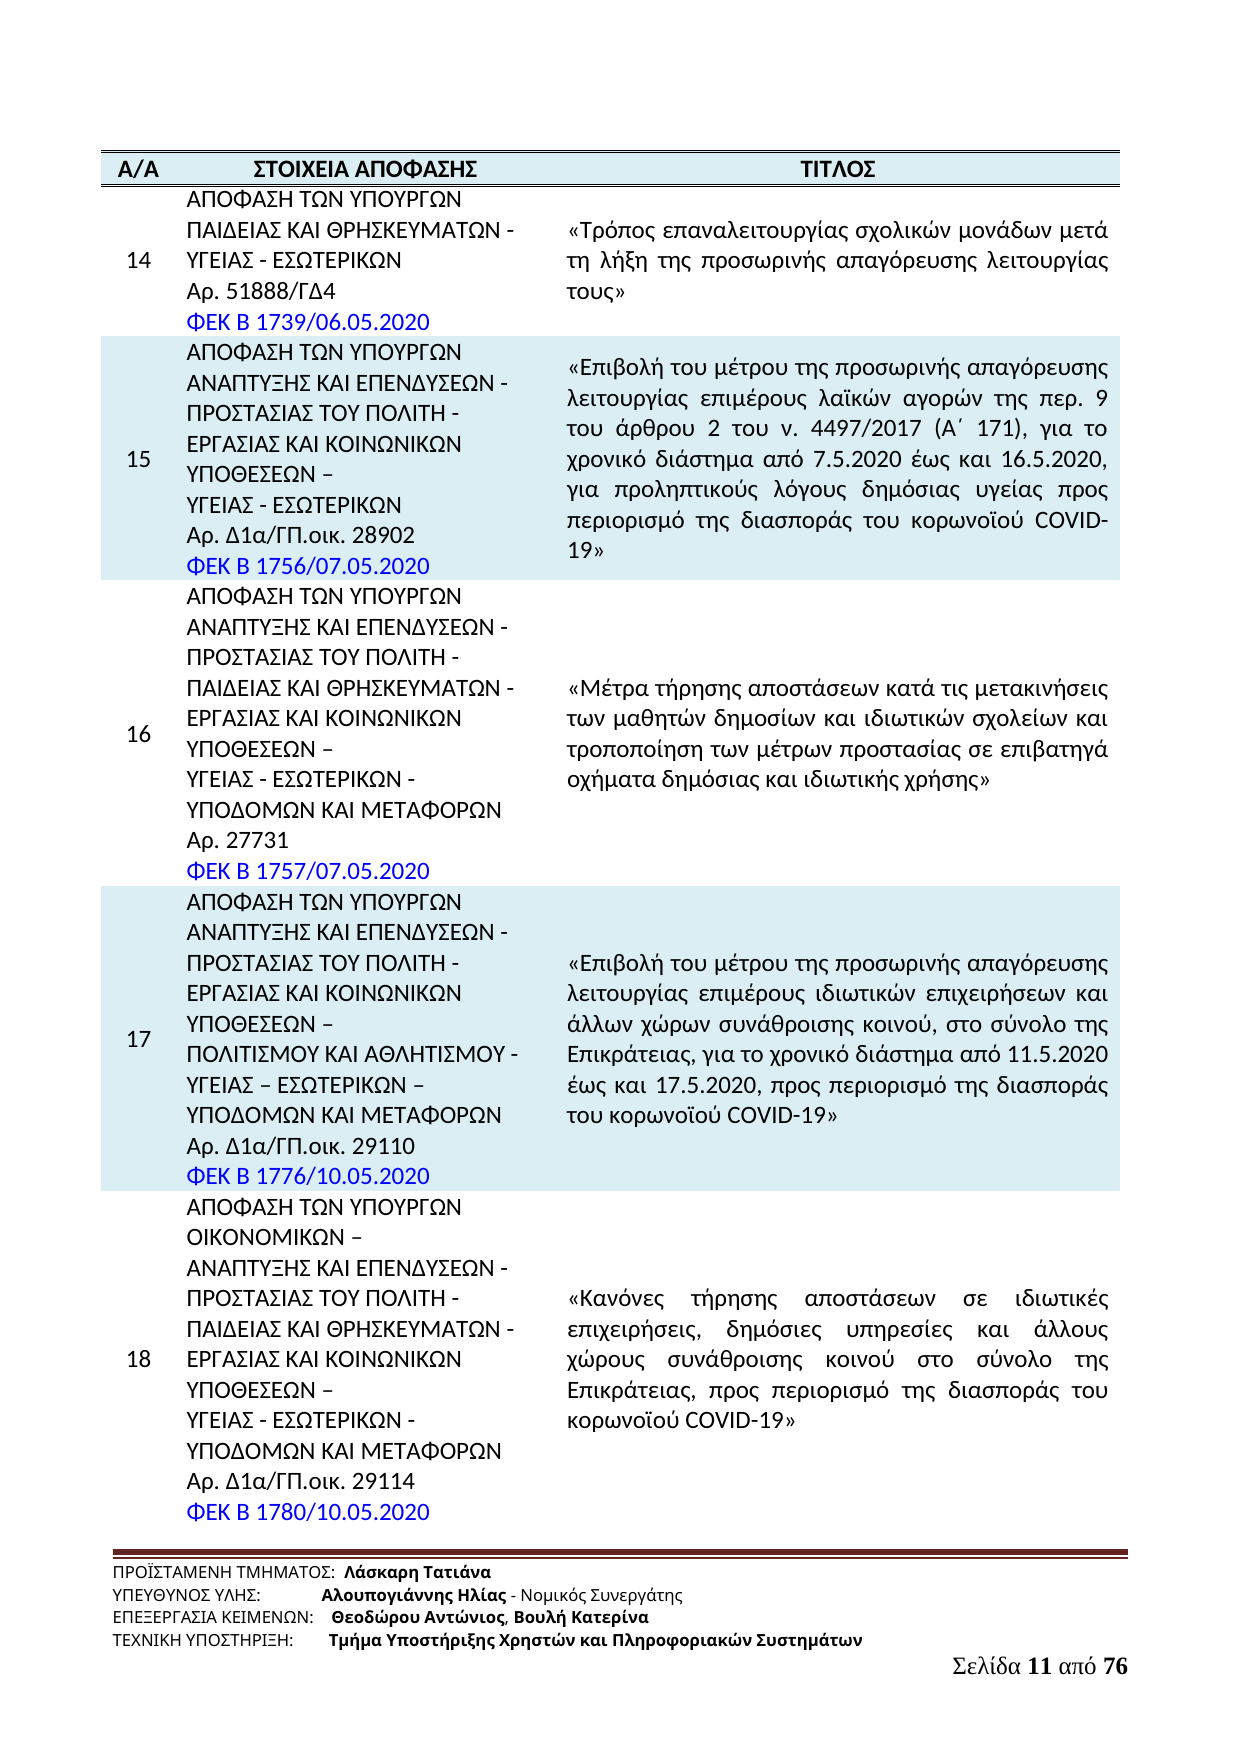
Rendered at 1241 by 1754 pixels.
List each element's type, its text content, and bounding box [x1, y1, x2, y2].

table_cell 14 [101, 187, 175, 336]
table_cell «Μέτρα τήρησης αποστάσεων κατά τις μετακινήσεις των μαθητών δημοσίων και ιδιωτικών σχολείων και τροποποίηση των μέτρων προστασίας σε επιβατηγά οχήματα δημόσιας και ιδιωτικής χρήσης» [556, 580, 1120, 886]
table_cell ΑΠΟΦΑΣΗ ΤΩΝ ΥΠΟΥΡΓΩΝ ΠΑΙΔΕΙΑΣ ΚΑΙ ΘΡΗΣΚΕΥΜΑΤΩΝ - ΥΓΕΙΑΣ - ΕΣΩΤΕΡΙΚΩΝ Αρ. 51888/ΓΔ4 ΦΕΚ B 1739/06.05.2020 [175, 187, 556, 336]
table_cell ΑΠΟΦΑΣΗ ΤΩΝ ΥΠΟΥΡΓΩΝ ΑΝΑΠΤΥΞΗΣ ΚΑΙ ΕΠΕΝΔΥΣΕΩΝ - ΠΡΟΣΤΑΣΙΑΣ ΤΟΥ ΠΟΛΙΤΗ - ΠΑΙΔΕΙΑΣ ΚΑΙ ΘΡΗΣΚΕΥΜΑΤΩΝ - ΕΡΓΑΣΙΑΣ ΚΑΙ ΚΟΙΝΩΝΙΚΩΝ ΥΠΟΘΕΣΕΩΝ – ΥΓΕΙΑΣ - ΕΣΩΤΕΡΙΚΩΝ - ΥΠΟΔΟΜΩΝ ΚΑΙ ΜΕΤΑΦΟΡΩΝ Αρ. 27731 ΦΕΚ B 1757/07.05.2020 [175, 580, 556, 886]
table_header ΣΤΟΙΧΕΙΑ ΑΠΟΦΑΣΗΣ [175, 153, 556, 184]
table_cell ΑΠΟΦΑΣΗ ΤΩΝ ΥΠΟΥΡΓΩΝ ΑΝΑΠΤΥΞΗΣ ΚΑΙ ΕΠΕΝΔΥΣΕΩΝ - ΠΡΟΣΤΑΣΙΑΣ ΤΟΥ ΠΟΛΙΤΗ - ΕΡΓΑΣΙΑΣ ΚΑΙ ΚΟΙΝΩΝΙΚΩΝ ΥΠΟΘΕΣΕΩΝ – ΠΟΛΙΤΙΣΜΟΥ ΚΑΙ ΑΘΛΗΤΙΣΜΟΥ - ΥΓΕΙΑΣ – ΕΣΩΤΕΡΙΚΩΝ – ΥΠΟΔΟΜΩΝ ΚΑΙ ΜΕΤΑΦΟΡΩΝ Αρ. Δ1α/ΓΠ.οικ. 29110 ΦΕΚ B 1776/10.05.2020 [175, 886, 556, 1191]
table_cell 15 [101, 336, 175, 580]
table_cell ΑΠΟΦΑΣΗ ΤΩΝ ΥΠΟΥΡΓΩΝ ΟΙΚΟΝΟΜΙΚΩΝ – ΑΝΑΠΤΥΞΗΣ ΚΑΙ ΕΠΕΝΔΥΣΕΩΝ - ΠΡΟΣΤΑΣΙΑΣ ΤΟΥ ΠΟΛΙΤΗ - ΠΑΙΔΕΙΑΣ ΚΑΙ ΘΡΗΣΚΕΥΜΑΤΩΝ - ΕΡΓΑΣΙΑΣ ΚΑΙ ΚΟΙΝΩΝΙΚΩΝ ΥΠΟΘΕΣΕΩΝ – ΥΓΕΙΑΣ - ΕΣΩΤΕΡΙΚΩΝ - ΥΠΟΔΟΜΩΝ ΚΑΙ ΜΕΤΑΦΟΡΩΝ Αρ. Δ1α/ΓΠ.οικ. 29114 ΦΕΚ B 1780/10.05.2020 [175, 1191, 556, 1527]
table_cell «Επιβολή του μέτρου της προσωρινής απαγόρευσης λειτουργίας επιμέρους λαϊκών αγορών της περ. 9 του άρθρου 2 του ν. 4497/2017 (Α΄ 171), για το χρονικό διάστημα από 7.5.2020 έως και 16.5.2020, για προληπτικούς λόγους δημόσιας υγείας προς περιορισμό της διασποράς του κορωνοϊού COVID-19» [556, 336, 1120, 580]
table_cell «Τρόπος επαναλειτουργίας σχολικών μονάδων μετά τη λήξη της προσωρινής απαγόρευσης λειτουργίας τους» [556, 187, 1120, 336]
table_header A/A [101, 153, 175, 184]
table_cell «Κανόνες τήρησης αποστάσεων σε ιδιωτικές επιχειρήσεις, δημόσιες υπηρεσίες και άλλους χώρους συνάθροισης κοινού στο σύνολο της Επικράτειας, προς περιορισμό της διασποράς του κορωνοϊού COVID-19» [556, 1191, 1120, 1527]
table_cell 17 [101, 886, 175, 1191]
table_cell «Επιβολή του μέτρου της προσωρινής απαγόρευσης λειτουργίας επιμέρους ιδιωτικών επιχειρήσεων και άλλων χώρων συνάθροισης κοινού, στο σύνολο της Επικράτειας, για το χρονικό διάστημα από 11.5.2020 έως και 17.5.2020, προς περιορισμό της διασποράς του κορωνοϊού COVID-19» [556, 886, 1120, 1191]
table_header ΤΙΤΛΟΣ [556, 153, 1120, 184]
table_cell 18 [101, 1191, 175, 1527]
table_cell 16 [101, 580, 175, 886]
table_cell ΑΠΟΦΑΣΗ ΤΩΝ ΥΠΟΥΡΓΩΝ ΑΝΑΠΤΥΞΗΣ ΚΑΙ ΕΠΕΝΔΥΣΕΩΝ - ΠΡΟΣΤΑΣΙΑΣ ΤΟΥ ΠΟΛΙΤΗ - ΕΡΓΑΣΙΑΣ ΚΑΙ ΚΟΙΝΩΝΙΚΩΝ ΥΠΟΘΕΣΕΩΝ – ΥΓΕΙΑΣ - ΕΣΩΤΕΡΙΚΩΝ Αρ. Δ1α/ΓΠ.οικ. 28902 ΦΕΚ B 1756/07.05.2020 [175, 336, 556, 580]
